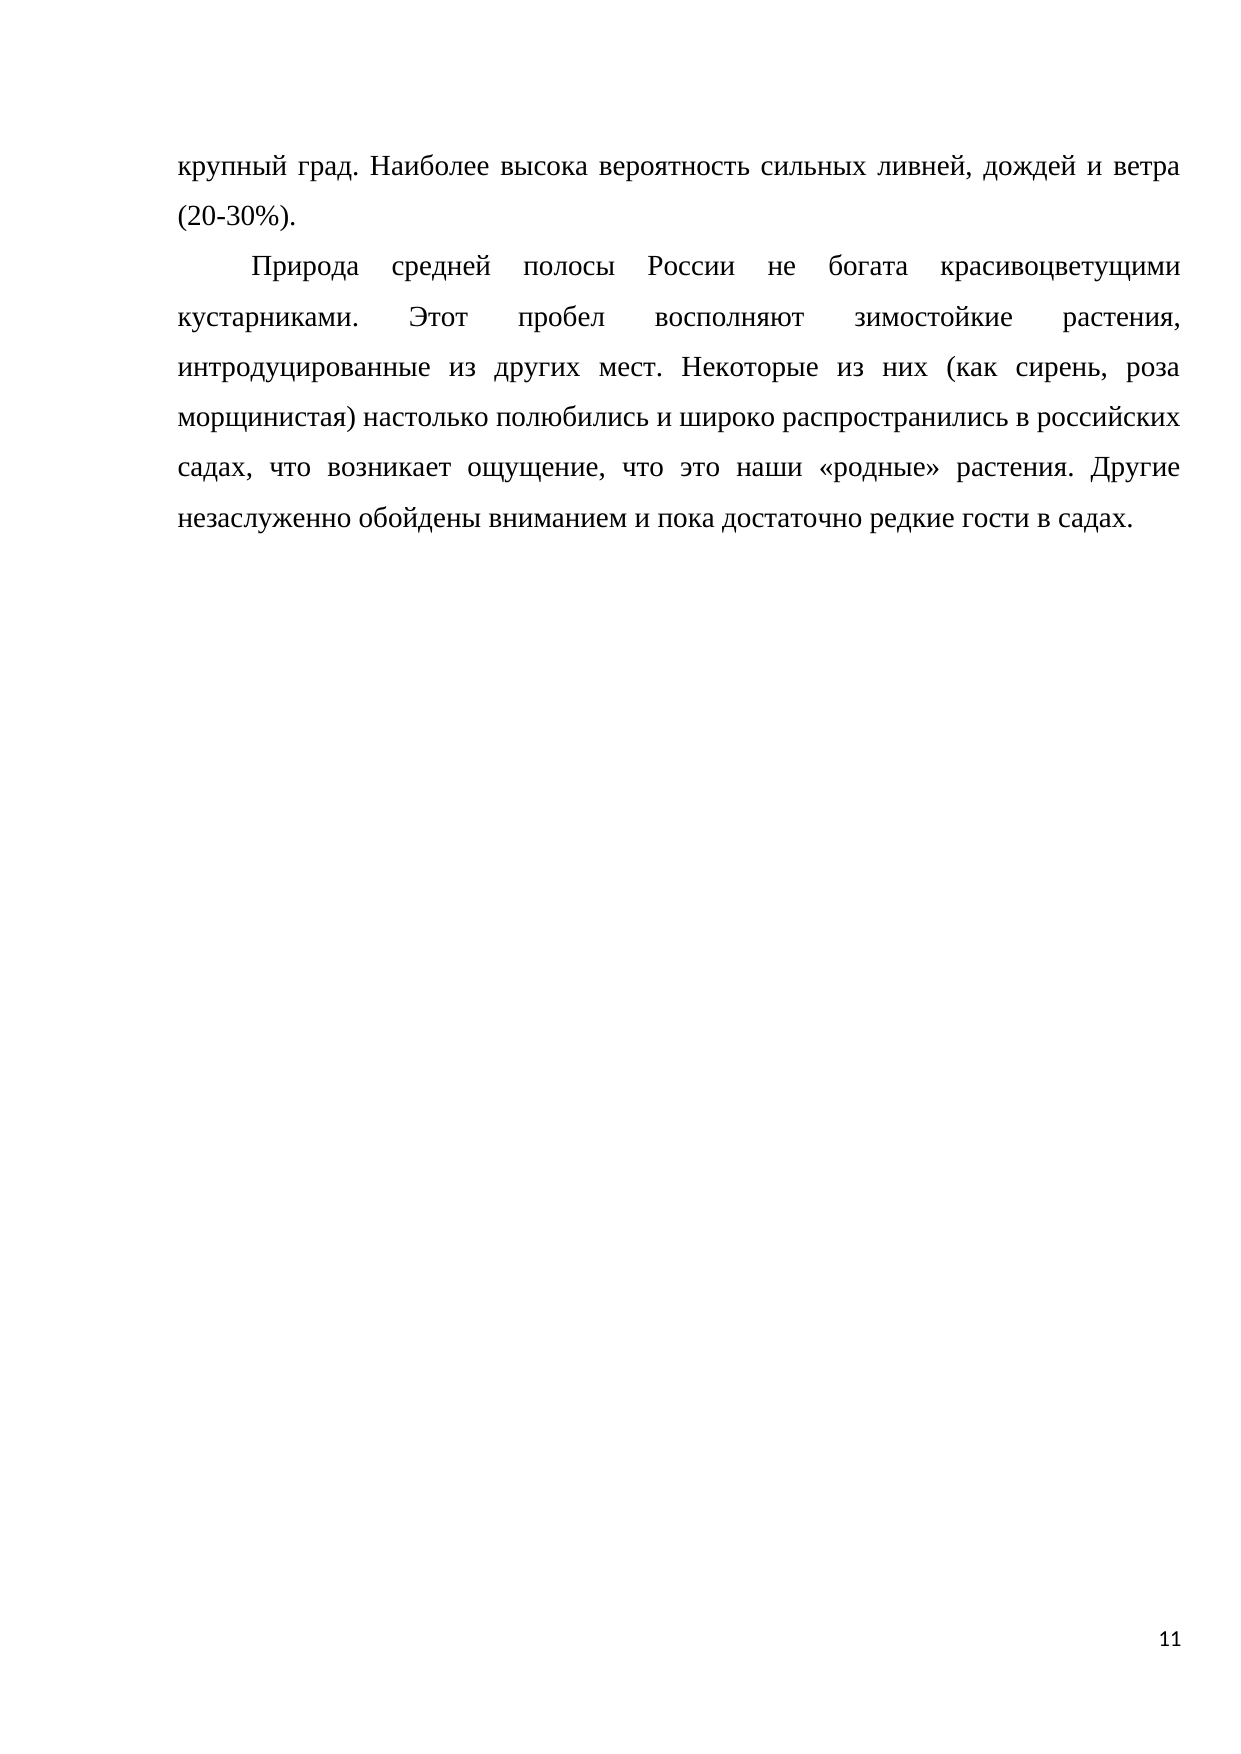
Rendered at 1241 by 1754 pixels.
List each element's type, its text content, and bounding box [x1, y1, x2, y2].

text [177, 148, 1181, 232]
text Природа средней полосы России не богата красивоцветущими кустарниками. Этот пробел восполняют зимостойкие растения, интродуцированные из других мест. Некоторые из них (как сирень, роза морщинистая) настолько полюбились и широко распространились в российских садах, что возникает ощущение, что это наши «родные» растения. Другие незаслуженно обойдены вниманием и пока достаточно редкие гости в садах. [177, 248, 1181, 533]
